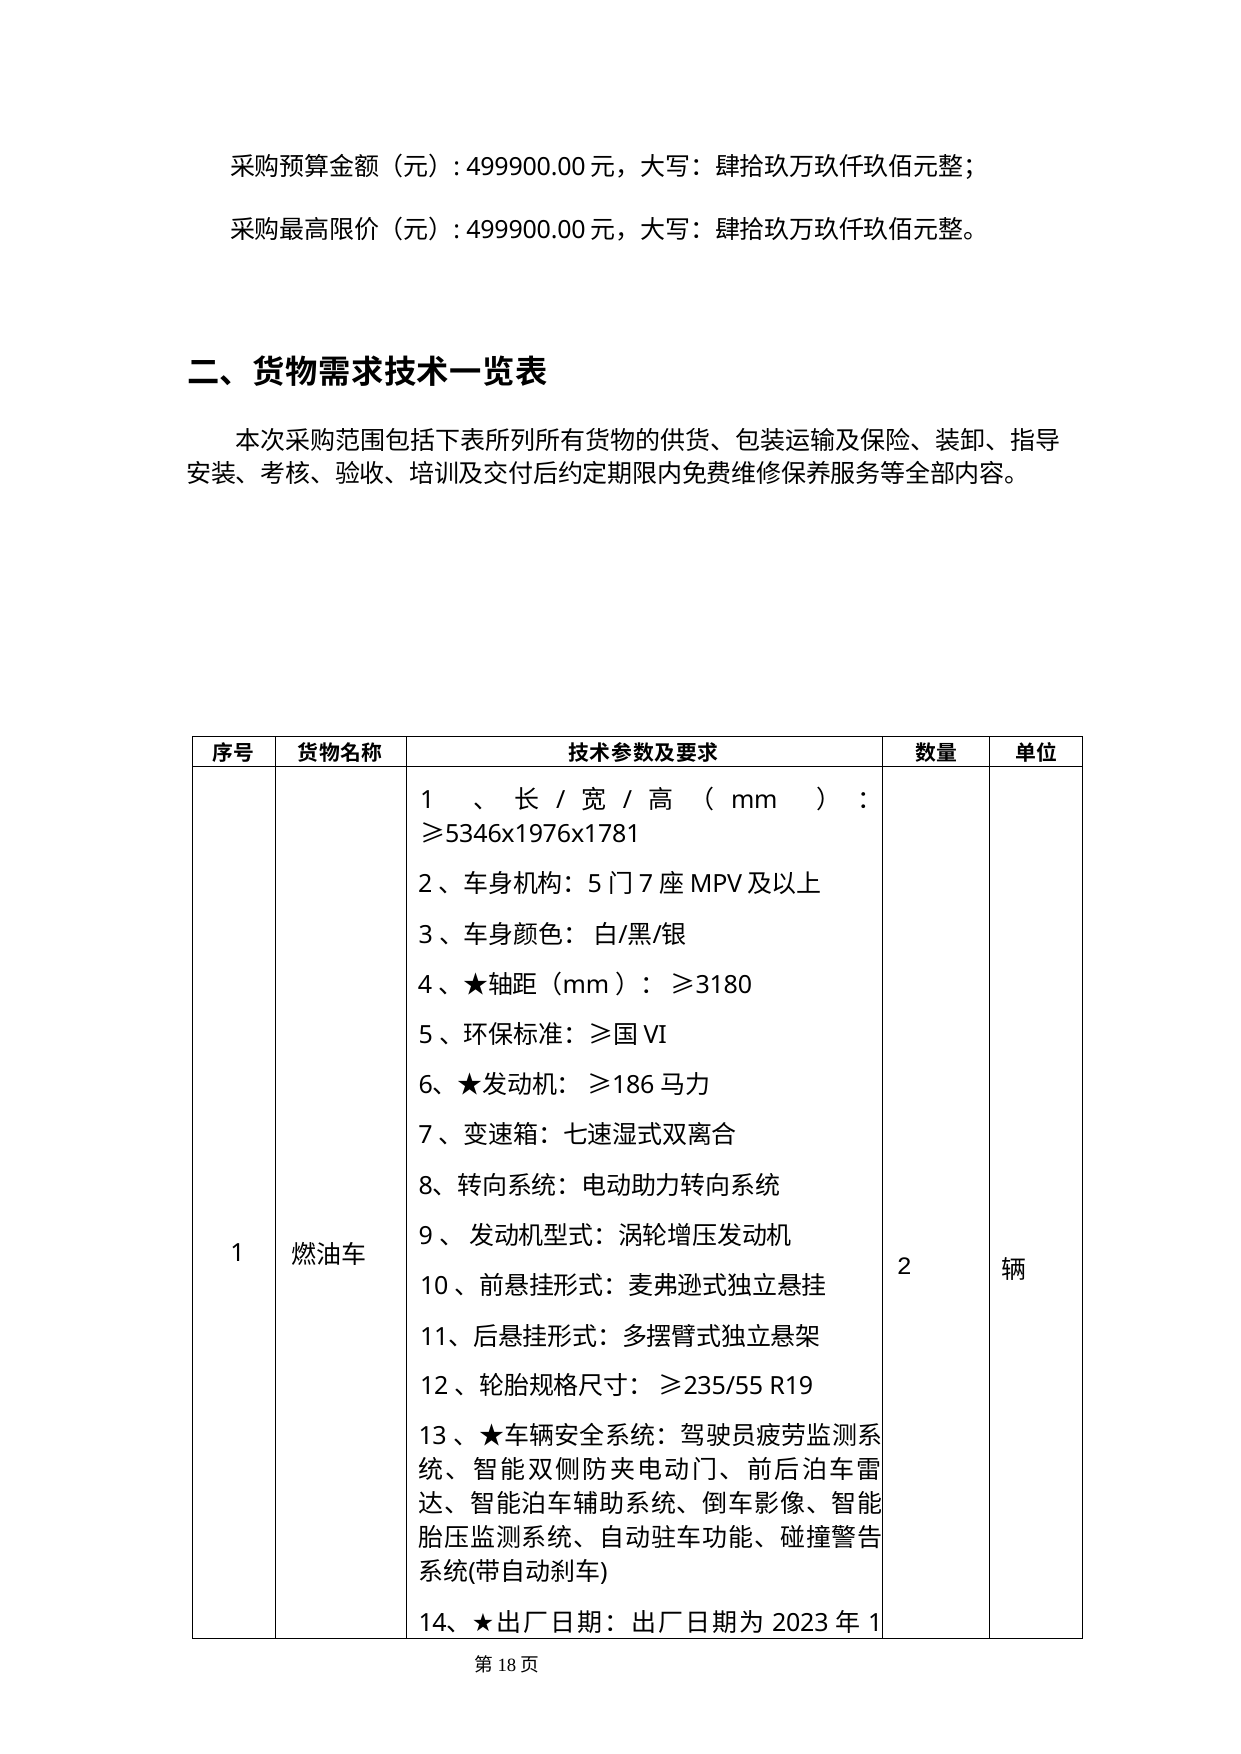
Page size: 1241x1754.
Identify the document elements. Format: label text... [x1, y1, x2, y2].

table_header 序号 [193, 737, 275, 766]
table_header 技术参数及要求 [407, 737, 882, 766]
table_cell 1 [193, 767, 275, 1638]
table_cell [407, 767, 882, 1638]
table_cell 2 [883, 767, 989, 1638]
text 采购最高限价（元）: 499900.00元，大写：肆拾玖万玖仟玖佰元整。 [230, 213, 1063, 246]
table_header 货物名称 [276, 737, 406, 766]
text 采购预算金额（元）: 499900.00元，大写：肆拾玖万玖仟玖佰元整； [230, 149, 1063, 182]
text 二、货物需求技术一览表 [187, 349, 1063, 393]
table_cell 燃油车 [276, 767, 406, 1638]
table_cell 辆 [990, 767, 1082, 1638]
table_header 数量 [883, 737, 989, 766]
table_header 单位 [990, 737, 1082, 766]
text 本次采购范围包括下表所列所有货物的供货、包装运输及保险、装卸、指导安装、考核、验收、培训及交付后约定期限内免费维修保养服务等全部内容。 [186, 423, 1063, 489]
